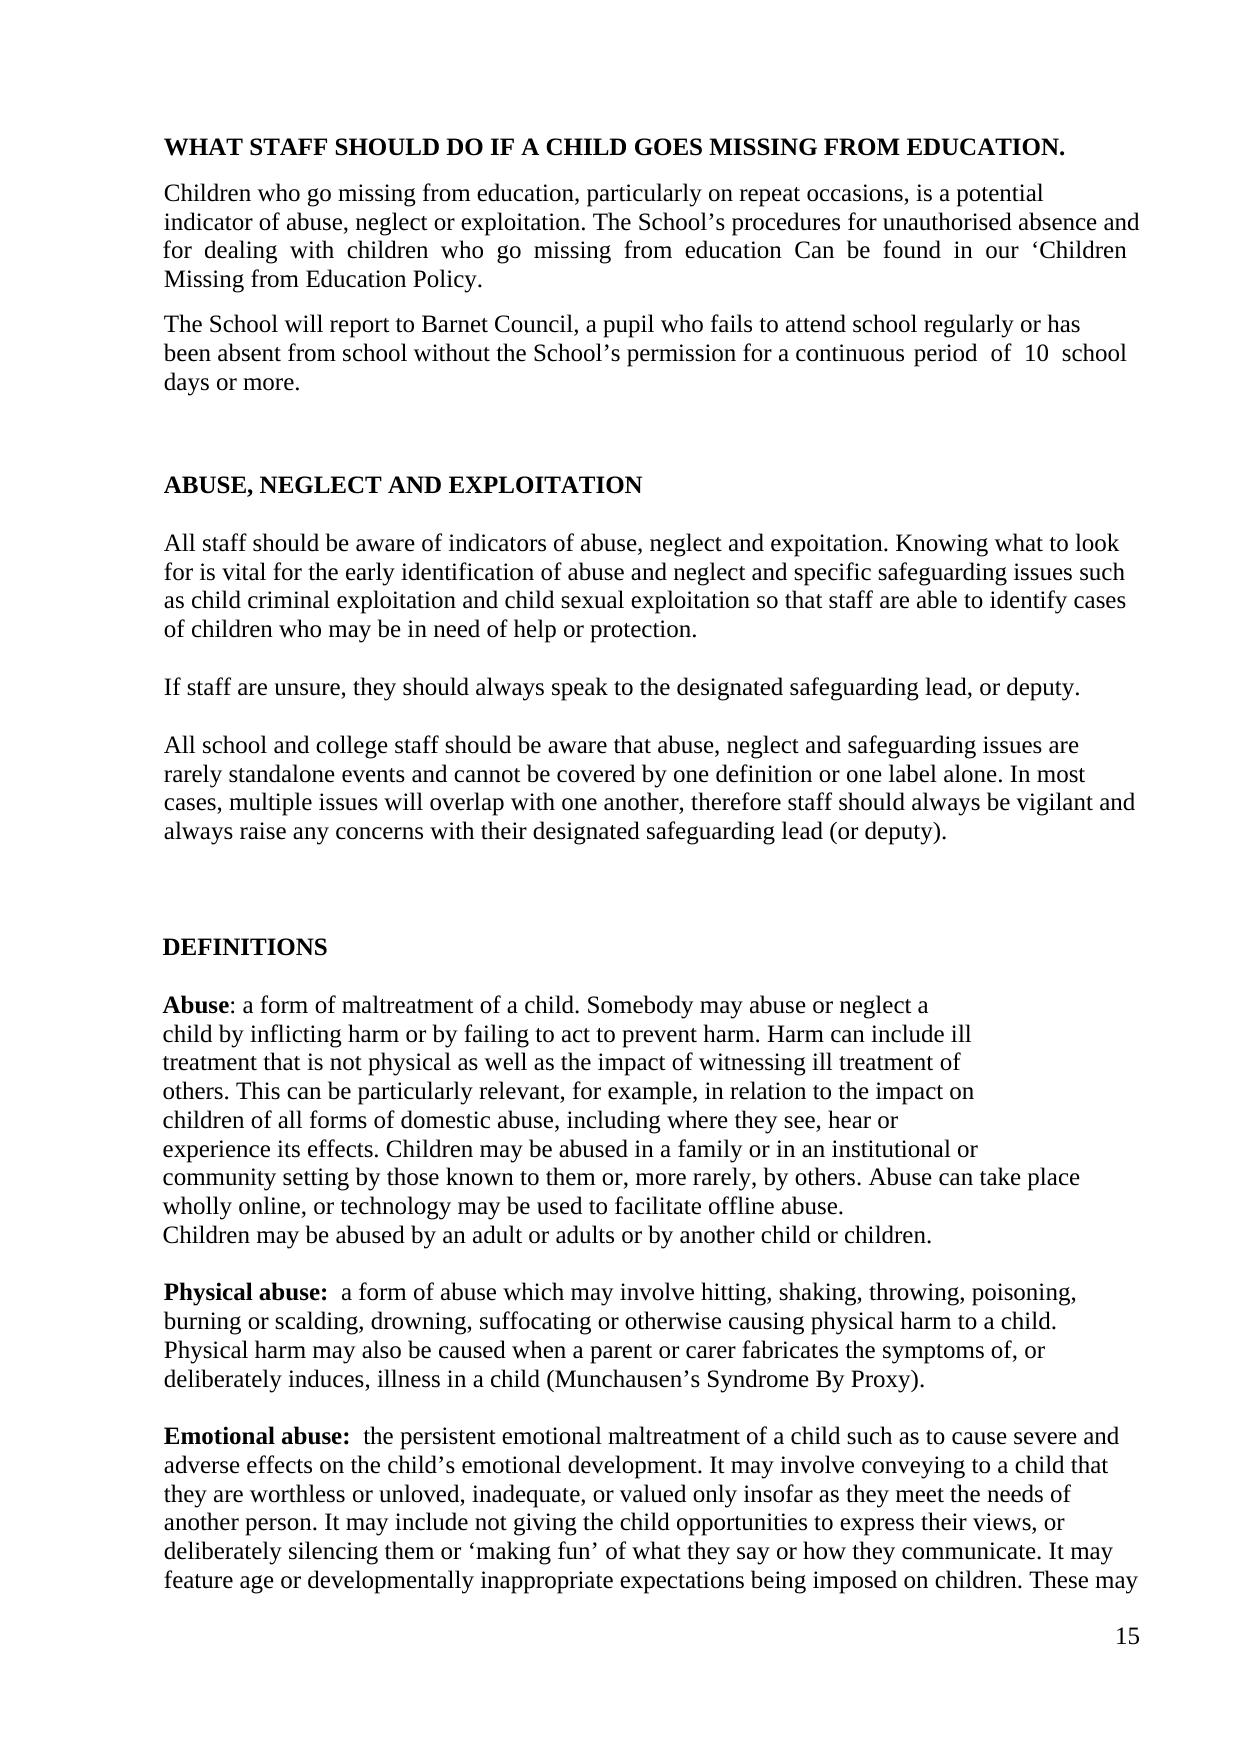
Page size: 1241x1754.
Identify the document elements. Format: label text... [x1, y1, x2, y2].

text Abuse: a form of maltreatment of a child. Somebody may abuse or neglect a [162, 990, 1140, 1019]
text children of all forms of domestic abuse, including where they see, hear or [162, 1105, 1140, 1134]
text Children who go missing from education, particularly on repeat occasions, is a potential indicator of abuse, neglect or exploitation. The School’s procedures for unauthorised absence and for dealing with children who go missing from education Can be found in our ‘Children Missing from Education Policy. [162, 178, 1140, 293]
text ABUSE, NEGLECT AND EXPLOITATION [164, 470, 1140, 499]
text experience its effects. Children may be abused in a family or in an institutional or [162, 1134, 1140, 1162]
text child by inflicting harm or by failing to act to prevent harm. Harm can include ill [162, 1019, 1140, 1047]
text WHAT STAFF SHOULD DO IF A CHILD GOES MISSING FROM EDUCATION. [89, 132, 1140, 161]
text Physical abuse: a form of abuse which may involve hitting, shaking, throwing, poisoning, burning or scalding, drowning, suffocating or otherwise causing physical harm to a child. Physical harm may also be caused when a parent or carer fabricates the symptoms of, or deliberately induces, illness in a child (Munchausen’s Syndrome By Proxy). [164, 1277, 1140, 1392]
text treatment that is not physical as well as the impact of witnessing ill treatment of [162, 1047, 1140, 1076]
text The School will report to Barnet Council, a pupil who fails to attend school regularly or has been absent from school without the School’s permission for a continuous period of 10 school days or more. [89, 309, 1140, 396]
text All staff should be aware of indicators of abuse, neglect and expoitation. Knowing what to look for is vital for the early identification of abuse and neglect and specific safeguarding issues such as child criminal exploitation and child sexual exploitation so that staff are able to identify cases of children who may be in need of help or protection. [164, 528, 1140, 643]
text All school and college staff should be aware that abuse, neglect and safeguarding issues are rarely standalone events and cannot be covered by one definition or one label alone. In most cases, multiple issues will overlap with one another, therefore staff should always be vigilant and always raise any concerns with their designated safeguarding lead (or deputy). [164, 730, 1140, 845]
text others. This can be particularly relevant, for example, in relation to the impact on [162, 1076, 1140, 1105]
text community setting by those known to them or, more rarely, by others. Abuse can take place wholly online, or technology may be used to facilitate offline abuse. [162, 1162, 1140, 1220]
text Children may be abused by an adult or adults or by another child or children. [162, 1220, 1140, 1249]
text DEFINITIONS [162, 932, 1140, 961]
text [164, 1421, 1140, 1594]
text If staff are unsure, they should always speak to the designated safeguarding lead, or deputy. [164, 672, 1140, 701]
